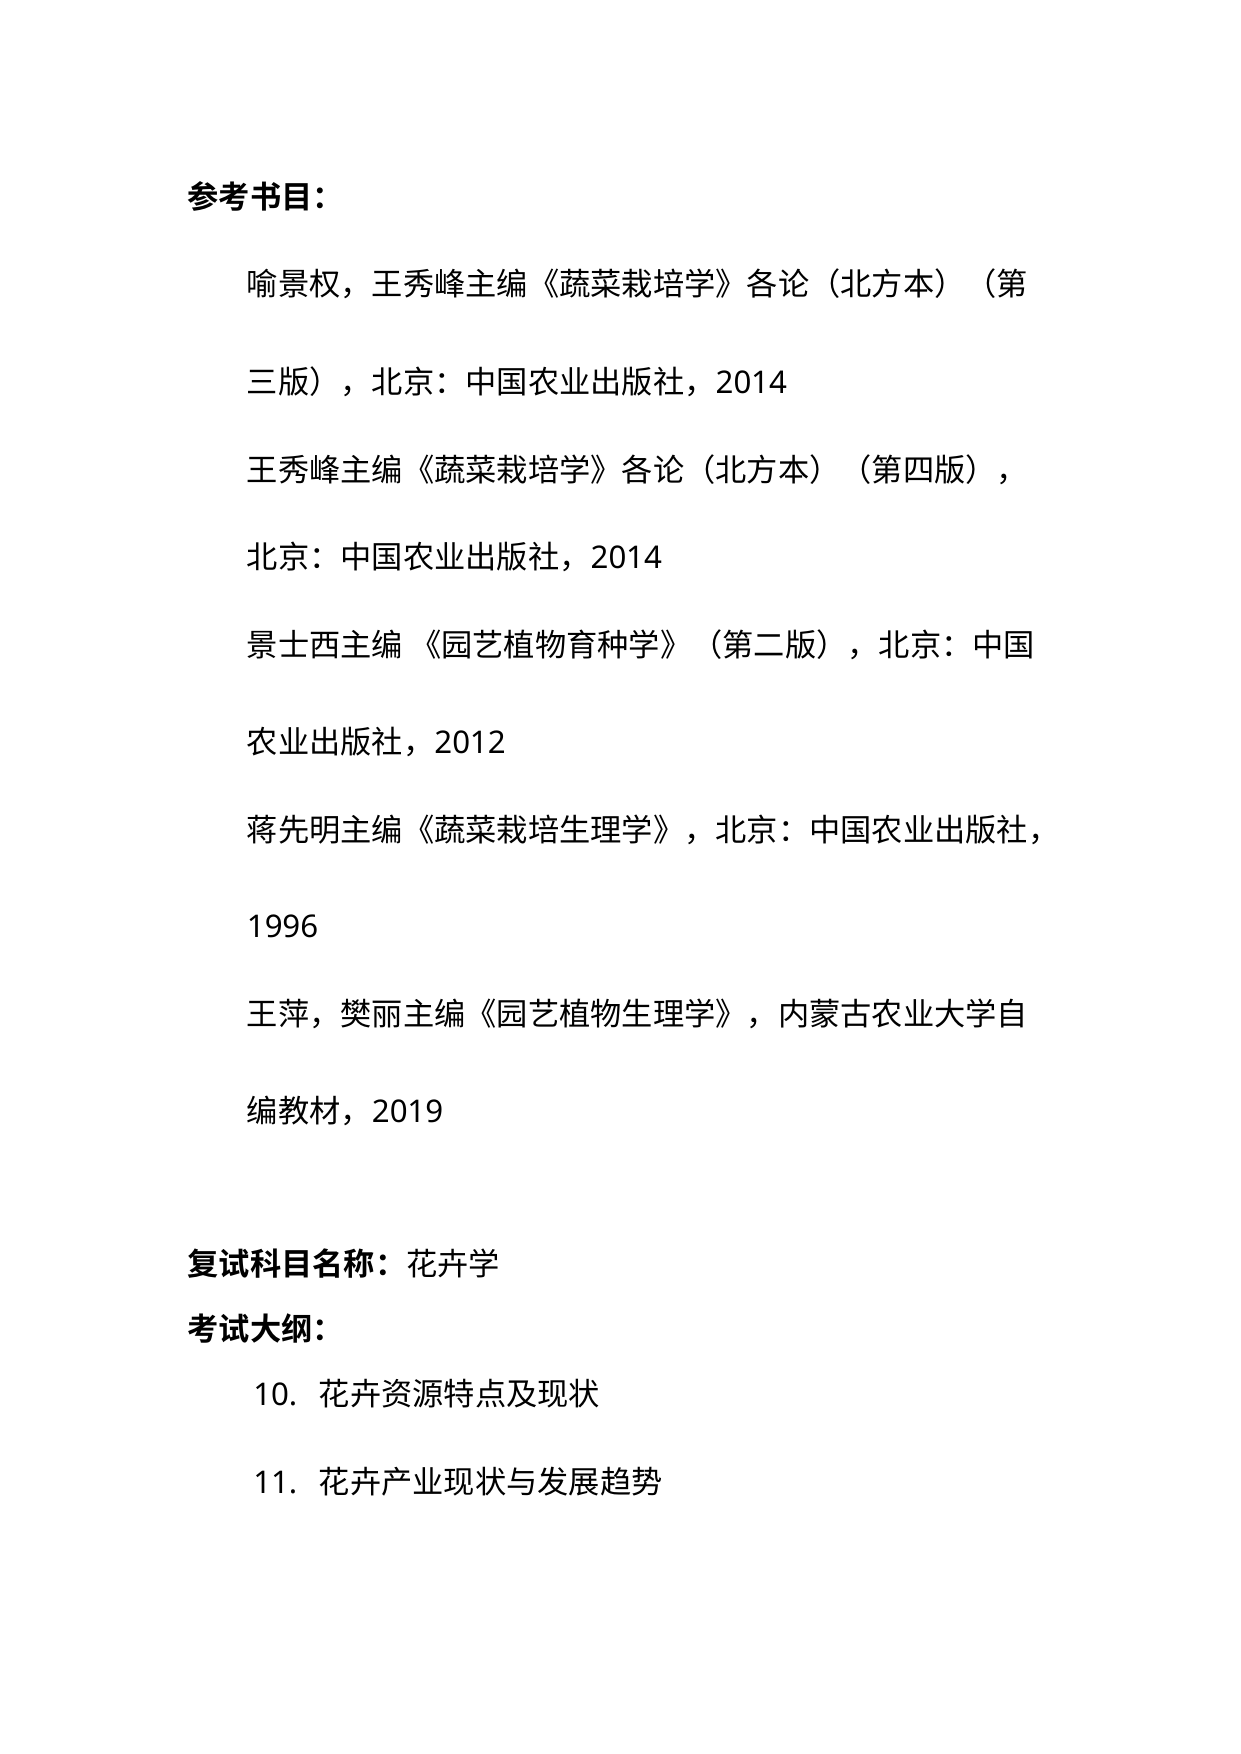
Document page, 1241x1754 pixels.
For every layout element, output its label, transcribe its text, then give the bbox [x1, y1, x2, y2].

list 花卉资源特点及现状 [253, 1359, 1053, 1424]
text 王萍，樊丽主编《园艺植物生理学》，内蒙古农业大学自编教材，2019 [247, 979, 1053, 1142]
text 复试科目名称：花卉学 [187, 1229, 1053, 1294]
text 王秀峰主编《蔬菜栽培学》各论（北方本）（第四版）， [247, 435, 1053, 500]
text 喻景权，王秀峰主编《蔬菜栽培学》各论（北方本）（第三版），北京：中国农业出版社，2014 [247, 249, 1053, 412]
list 花卉产业现状与发展趋势 [253, 1447, 1053, 1512]
text 景士西主编 《园艺植物育种学》（第二版），北京：中国农业出版社，2012 [247, 610, 1053, 773]
text 北京：中国农业出版社，2014 [247, 522, 1053, 587]
text 考试大纲： [187, 1294, 1053, 1359]
text 参考书目： [187, 162, 1053, 227]
text 蒋先明主编《蔬菜栽培生理学》，北京：中国农业出版社，1996 [247, 795, 1053, 958]
